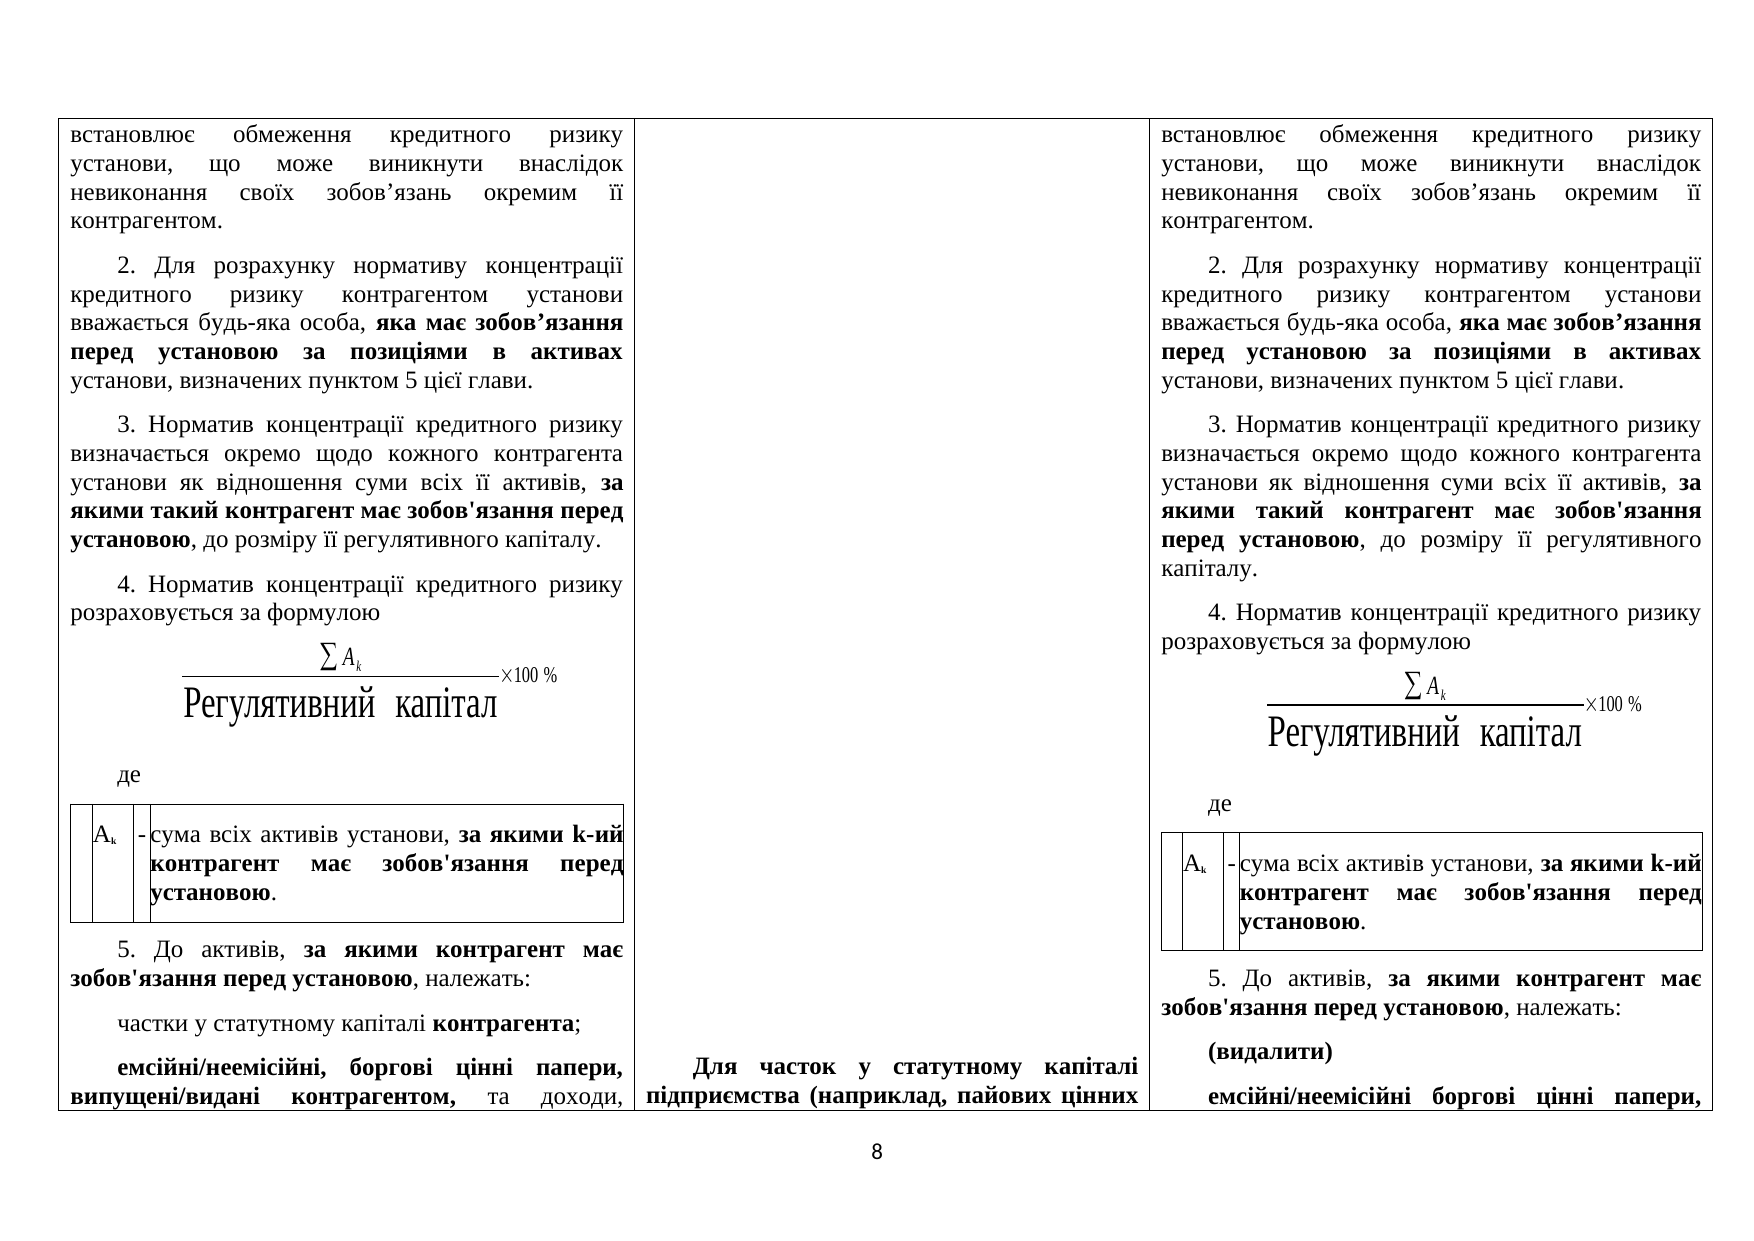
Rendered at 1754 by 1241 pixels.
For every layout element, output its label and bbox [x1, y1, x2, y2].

table_cell [59, 119, 634, 1109]
table_cell [1150, 119, 1712, 1109]
table_cell [635, 119, 1149, 1109]
